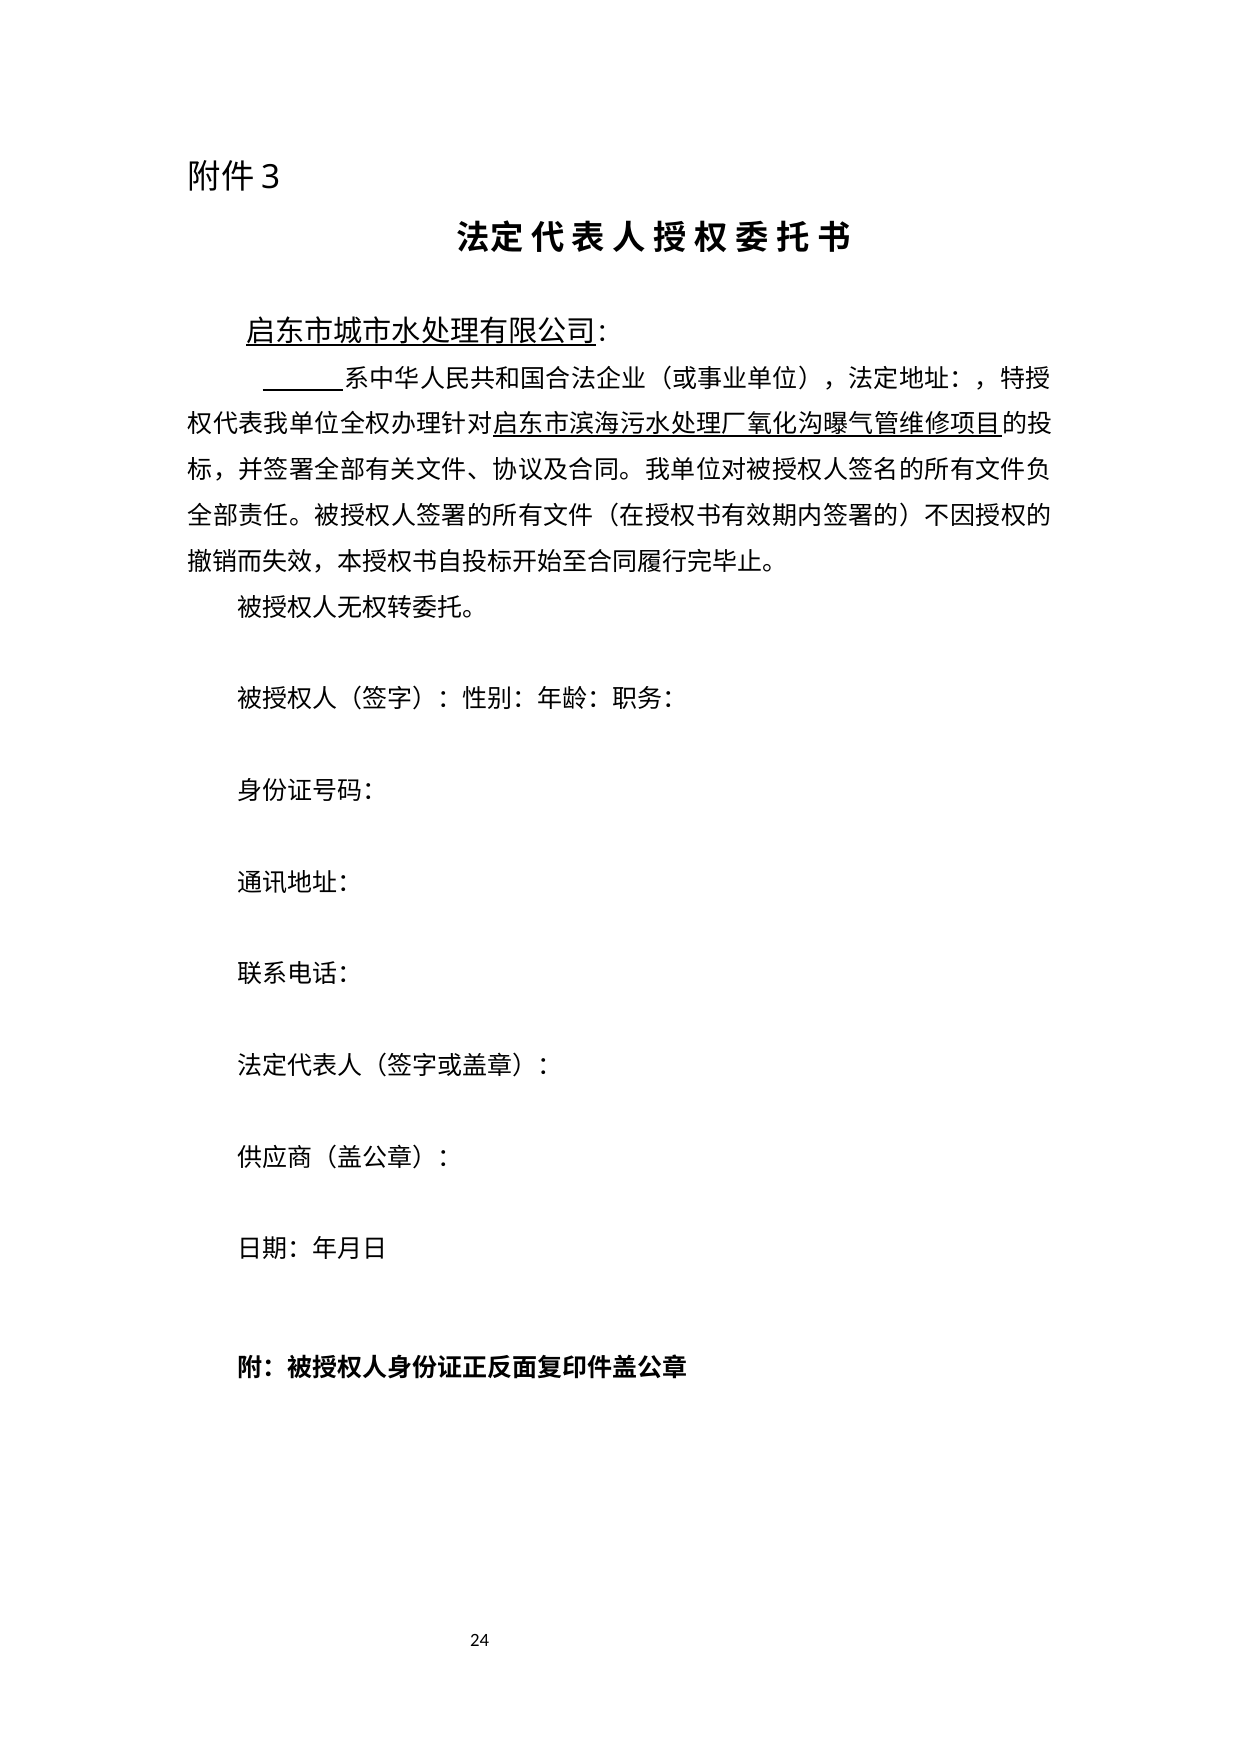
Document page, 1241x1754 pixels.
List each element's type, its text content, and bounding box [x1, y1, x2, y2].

text 法定 代 表 人 授 权 委 托 书 [187, 213, 1053, 259]
text 通讯地址： [187, 854, 1053, 900]
text 供应商（盖公章）： [187, 1129, 1053, 1175]
text 法定代表人（签字或盖章）： [187, 1038, 1053, 1084]
text 日期：年月日 [187, 1221, 1053, 1267]
text 被授权人无权转委托。 [187, 579, 1053, 625]
text 附：被授权人身份证正反面复印件盖公章 [187, 1347, 1053, 1383]
text 身份证号码： [187, 763, 1053, 809]
text 联系电话： [187, 946, 1053, 992]
text 被授权人（签字）：性别：年龄：职务： [187, 671, 1053, 717]
text 附件3 [187, 150, 1053, 198]
text 启东市城市水处理有限公司： [187, 304, 1053, 350]
text 系中华人民共和国合法企业（或事业单位），法定地址：，特授权代表我单位全权办理针对启东市滨海污水处理厂氧化沟曝气管维修项目的投标，并签署全部有关文件、协议及合同。我单位对被授权人签名的所有文件负全部责任。被授权人签署的所有文件（在授权书有效期内签署的）不因授权的撤销而失效，本授权书自投标开始至合同履行完毕止。 [187, 350, 1053, 579]
